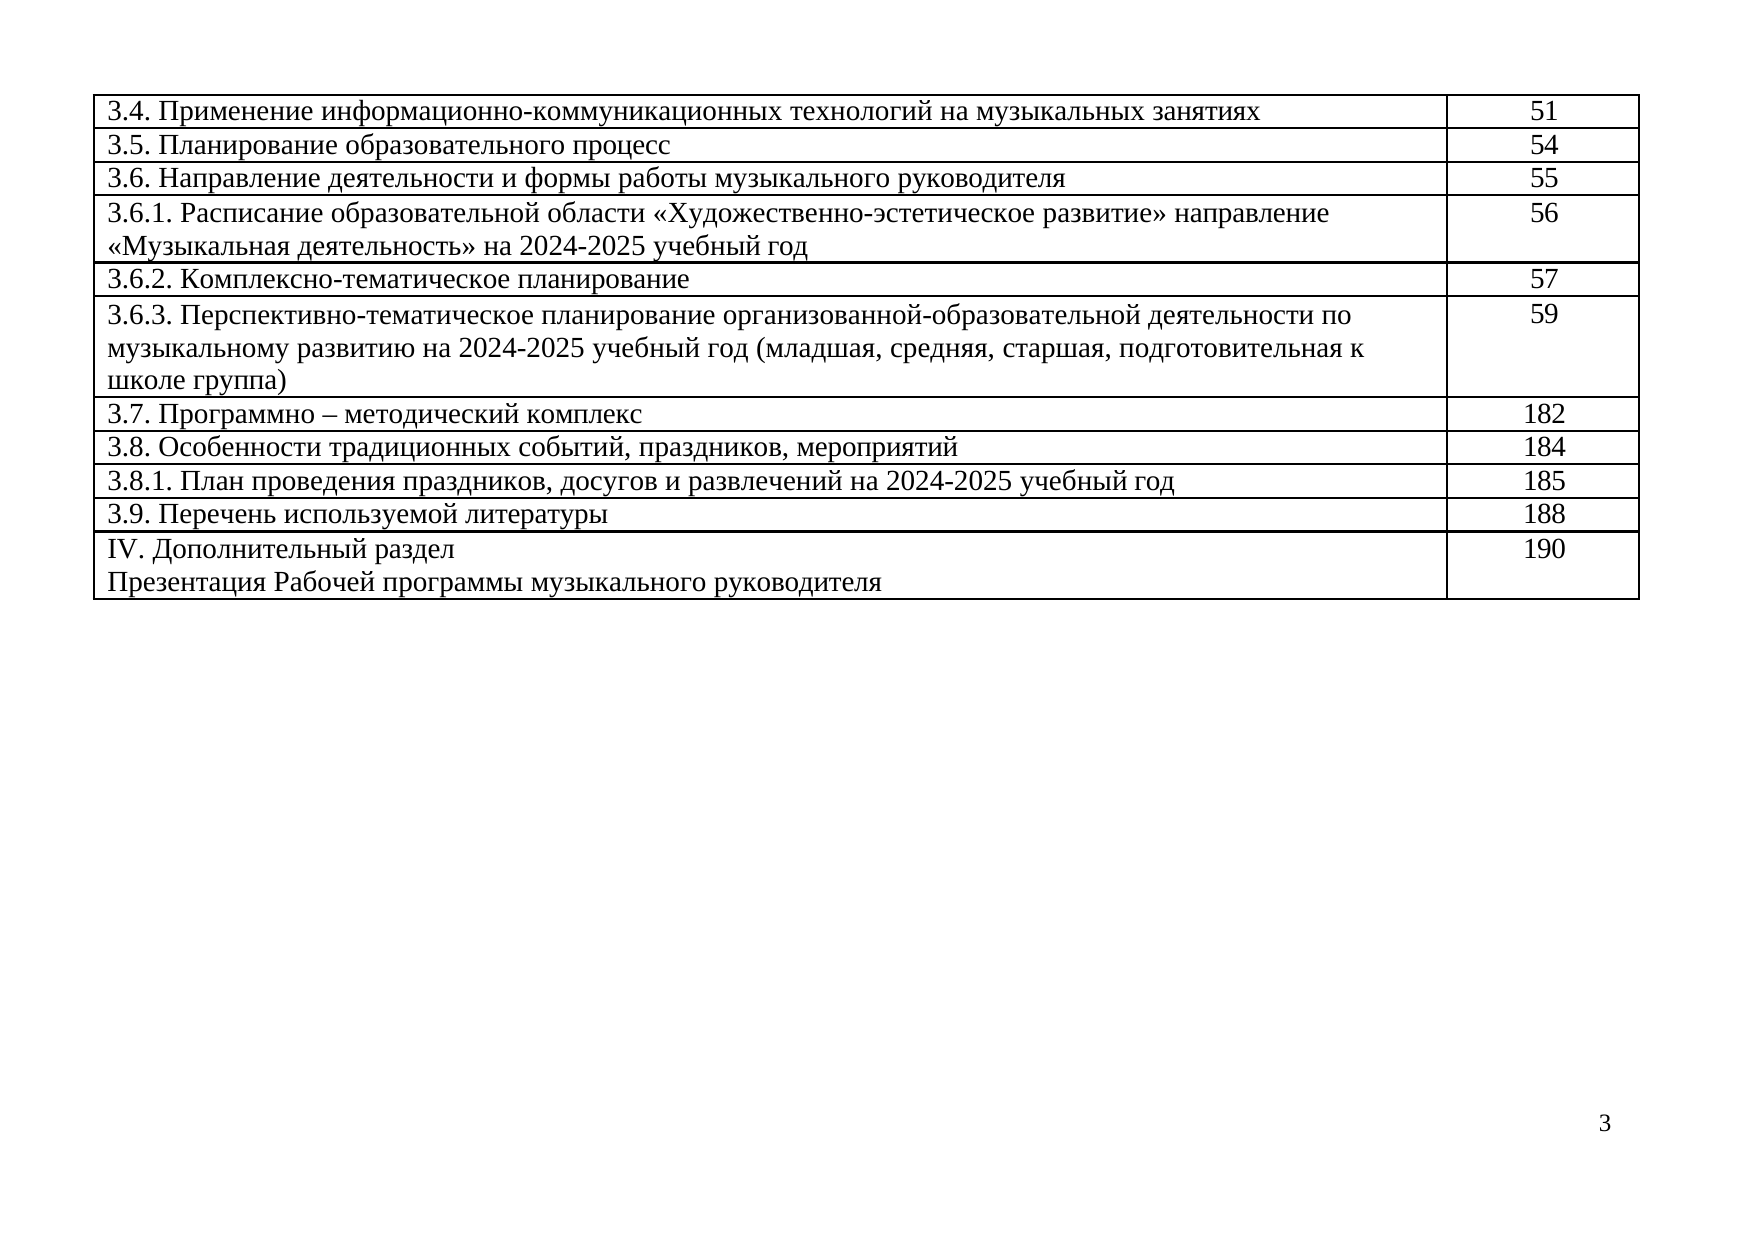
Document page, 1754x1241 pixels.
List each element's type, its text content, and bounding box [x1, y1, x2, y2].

table_cell 3.8. Особенности традиционных событий, праздников, мероприятий [95, 432, 1446, 463]
table_cell 3.5. Планирование образовательного процесс [95, 129, 1446, 161]
table_cell 182 [1448, 398, 1638, 430]
table_cell 3.7. Программно – методический комплекс [95, 398, 1446, 430]
table_cell 3.9. Перечень используемой литературы [95, 499, 1446, 530]
table_cell 184 [1448, 432, 1638, 463]
table_cell 54 [1448, 129, 1638, 161]
table_cell 3.6.2. Комплексно-тематическое планирование [95, 264, 1446, 295]
table_cell 3.6.1. Расписание образовательной области «Художественно-эстетическое развитие» направление «Музыкальная деятельность» на 2024-2025 учебный год [95, 196, 1446, 261]
table_cell 3.6. Направление деятельности и формы работы музыкального руководителя [95, 163, 1446, 194]
table_cell IV. Дополнительный раздел Презентация Рабочей программы музыкального руководителя [95, 533, 1446, 597]
table_cell 3.4. Применение информационно-коммуникационных технологий на музыкальных занятиях [95, 96, 1446, 127]
table_cell 188 [1448, 499, 1638, 530]
table_cell 190 [1448, 533, 1638, 597]
table_cell 3.8.1. План проведения праздников, досугов и развлечений на 2024-2025 учебный год [95, 465, 1446, 497]
table_cell 57 [1448, 264, 1638, 295]
table_cell 59 [1448, 297, 1638, 396]
table_cell 51 [1448, 96, 1638, 127]
table_cell 185 [1448, 465, 1638, 497]
table_cell 56 [1448, 196, 1638, 261]
table_cell 55 [1448, 163, 1638, 194]
table_cell 3.6.3. Перспективно-тематическое планирование организованной-образовательной деятельности по музыкальному развитию на 2024-2025 учебный год (младшая, средняя, старшая, подготовительная к школе группа) [95, 297, 1446, 396]
